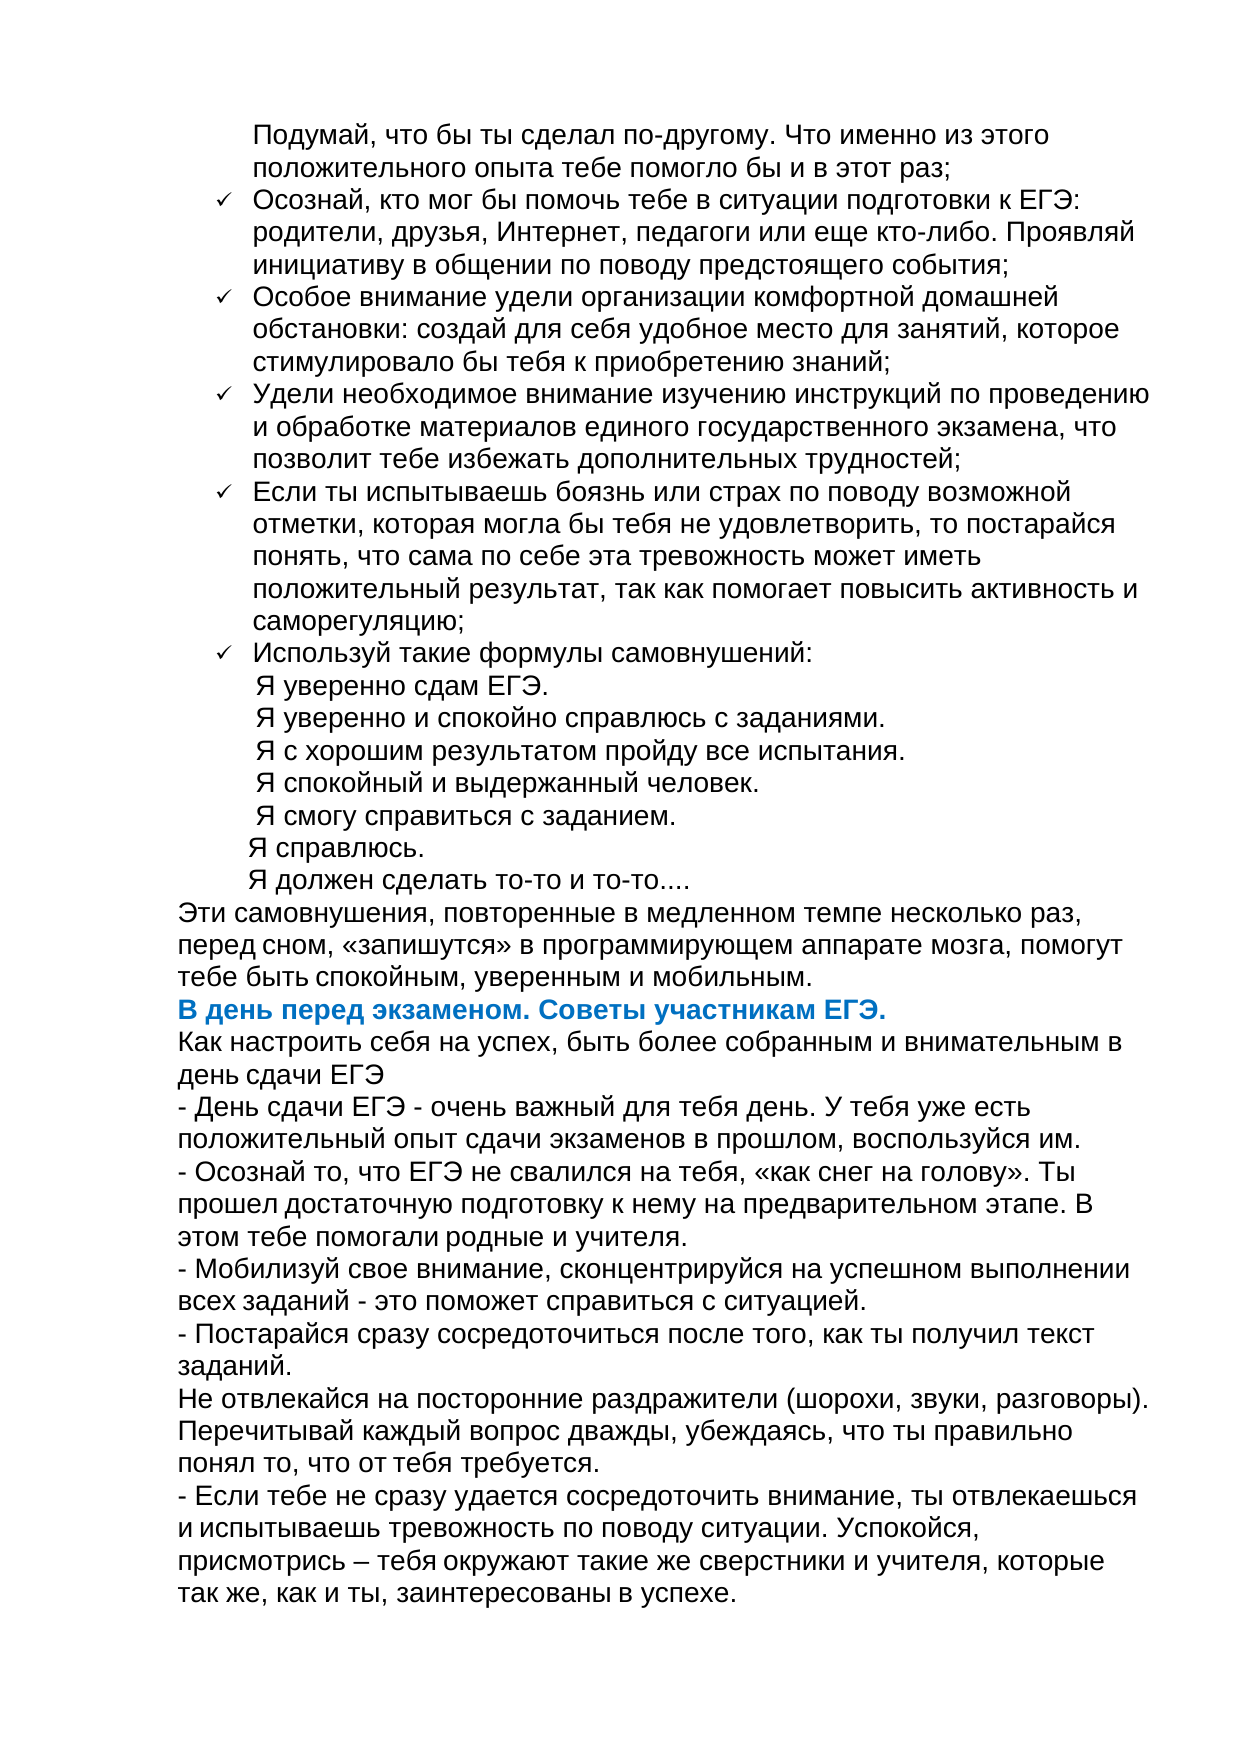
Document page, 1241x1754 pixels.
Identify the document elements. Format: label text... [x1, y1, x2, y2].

list Осознай, кто мог бы помочь тебе в ситуации подготовки к ЕГЭ: родители, друзья, Интернет, педагоги или еще кто-либо. Проявляй инициативу в общении по поводу предстоящего события; [215, 183, 1152, 280]
text Эти самовнушения, повторенные в медленном темпе несколько раз, перед сном, «запишутся» в программирующем аппарате мозга, помогут тебе быть спокойным, уверенным и мобильным. [177, 896, 1152, 993]
text Не отвлекайся на посторонние раздражители (шорохи, звуки, разговоры). [177, 1382, 1152, 1414]
text Перечитывай каждый вопрос дважды, убеждаясь, что ты правильно понял то, что от тебя требуется. [177, 1414, 1152, 1479]
text - Постарайся сразу сосредоточиться после того, как ты получил текст заданий. [177, 1317, 1152, 1382]
text - Мобилизуй свое внимание, сконцентрируйся на успешном выполнении всех заданий - это поможет справиться с ситуацией. [177, 1252, 1152, 1317]
list Особое внимание удели организации комфортной домашней обстановки: создай для себя удобное место для занятий, которое стимулировало бы тебя к приобретению знаний; [215, 280, 1152, 377]
list Подумай, что бы ты сделал по-другому. Что именно из этого положительного опыта тебе помогло бы и в этот раз; [252, 118, 1152, 183]
text Я уверенно и спокойно справлюсь с заданиями. [177, 701, 1152, 734]
text положительный опыт сдачи экзаменов в прошлом, воспользуйся им. [177, 1122, 1152, 1155]
text Я справлюсь. [177, 831, 1152, 863]
text Как настроить себя на успех, быть более собранным и внимательным в день сдачи ЕГЭ [177, 1025, 1152, 1090]
text Я уверенно сдам ЕГЭ. [177, 669, 1152, 701]
text - Осознай то, что ЕГЭ не свалился на тебя, «как снег на голову». Ты прошел достаточную подготовку к нему на предварительном этапе. В этом тебе помогали родные и учителя. [177, 1155, 1152, 1252]
list Если ты испытываешь боязнь или страх по поводу возможной отметки, которая могла бы тебя не удовлетворить, то постарайся понять, что сама по себе эта тревожность может иметь положительный результат, так как помогает повысить активность и саморегуляцию; [215, 474, 1152, 636]
text - Если тебе не сразу удается сосредоточить внимание, ты отвлекаешься и испытываешь тревожность по поводу ситуации. Успокойся, присмотрись – тебя окружают такие же сверстники и учителя, которые так же, как и ты, заинтересованы в успехе. [177, 1479, 1152, 1608]
text Я смогу справиться с заданием. [177, 798, 1152, 831]
list Удели необходимое внимание изучению инструкций по проведению и обработке материалов единого государственного экзамена, что позволит тебе избежать дополнительных трудностей; [215, 377, 1152, 474]
list Используй такие формулы самовнушений: [215, 636, 1152, 669]
text - День сдачи ЕГЭ - очень важный для тебя день. У тебя уже есть [177, 1090, 1152, 1122]
text Я должен сделать то-то и то-то.... [177, 863, 1152, 896]
text Я с хорошим результатом пройду все испытания. [177, 734, 1152, 766]
text В день перед экзаменом. Советы участникам ЕГЭ. [177, 993, 1152, 1025]
text Я спокойный и выдержанный человек. [177, 766, 1152, 798]
